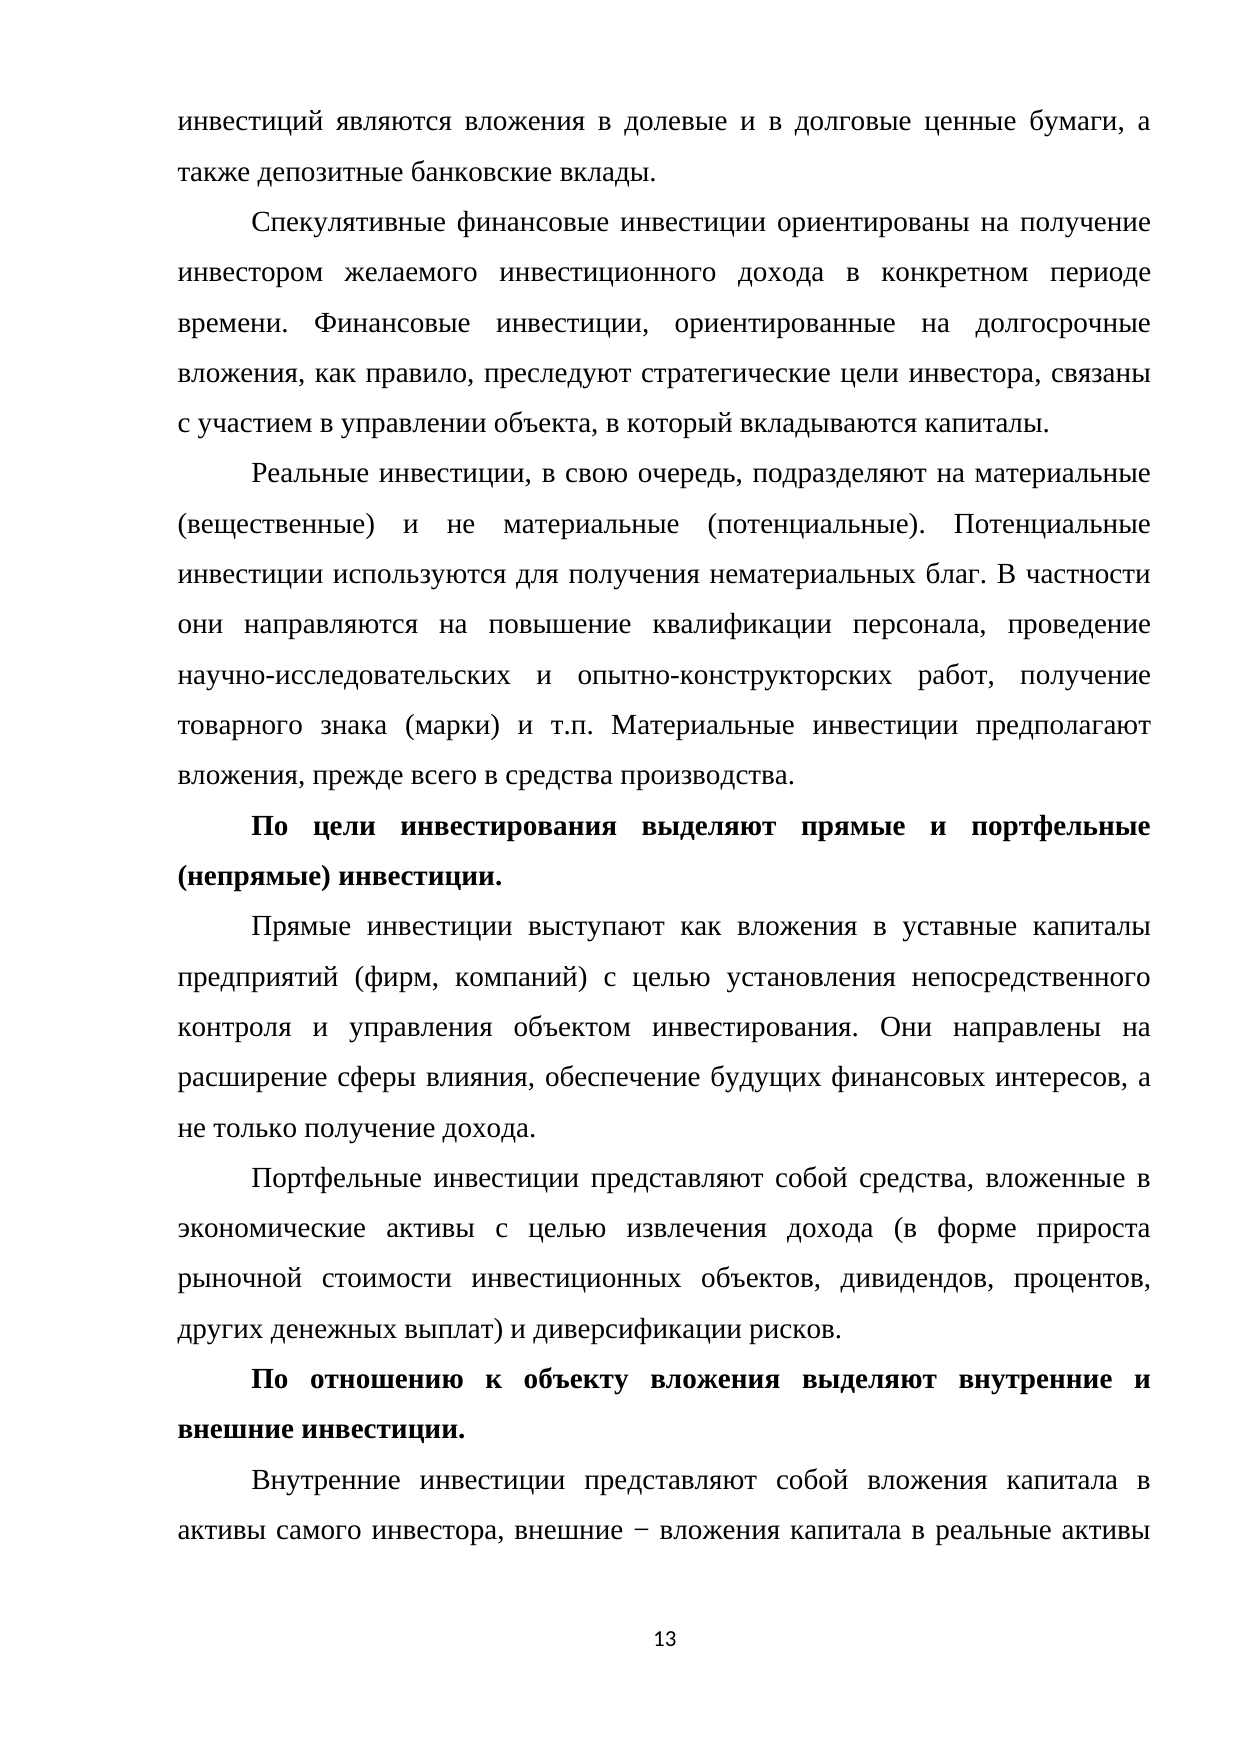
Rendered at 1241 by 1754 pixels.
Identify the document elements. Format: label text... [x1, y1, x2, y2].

text По отношению к объекту вложения выделяют внутренние и внешние инвестиции. [177, 1361, 1152, 1445]
text Портфельные инвестиции представляют собой средства, вложенные в экономические активы с целью извлечения дохода (в форме прироста рыночной стоимости инвестиционных объектов, дивидендов, процентов, других денежных выплат) и диверсификации рисков. [177, 1160, 1152, 1344]
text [177, 1462, 1152, 1546]
text По цели инвестирования выделяют прямые и портфельные (непрямые) инвестиции. [177, 808, 1152, 892]
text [177, 103, 1152, 187]
text Прямые инвестиции выступают как вложения в уставные капиталы предприятий (фирм, компаний) с целью установления непосредственного контроля и управления объектом инвестирования. Они направлены на расширение сферы влияния, обеспечение будущих финансовых интересов, а не только получение дохода. [177, 908, 1152, 1143]
text Спекулятивные финансовые инвестиции ориентированы на получение инвестором желаемого инвестиционного дохода в конкретном периоде времени. Финансовые инвестиции, ориентированные на долгосрочные вложения, как правило, преследуют стратегические цели инвестора, связаны с участием в управлении объекта, в который вкладываются капиталы. [177, 204, 1152, 439]
text Реальные инвестиции, в свою очередь, подразделяют на материальные (вещественные) и не материальные (потенциальные). Потенциальные инвестиции используются для получения нематериальных благ. В частности они направляются на повышение квалификации персонала, проведение научно-исследовательских и опытно-конструкторских работ, получение товарного знака (марки) и т.п. Материальные инвестиции предполагают вложения, прежде всего в средства производства. [177, 456, 1152, 791]
